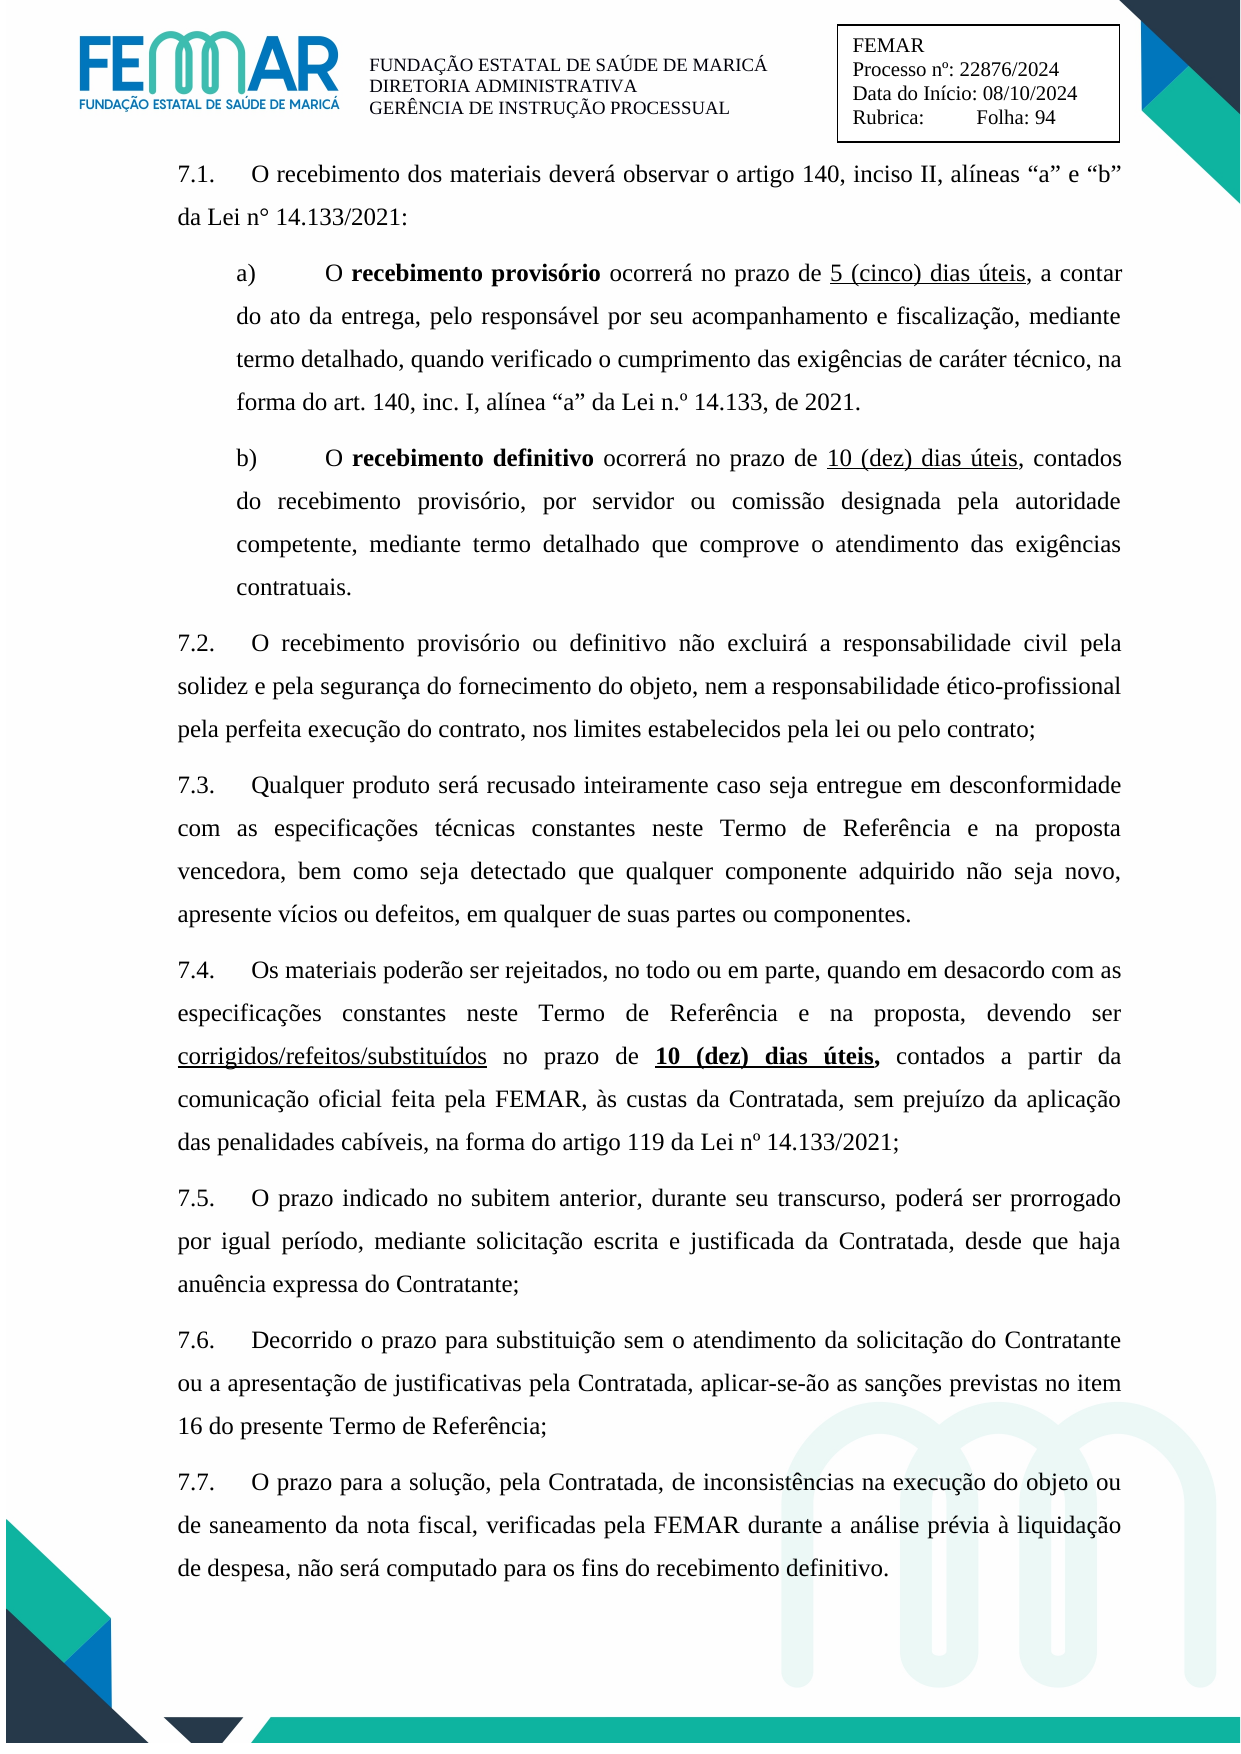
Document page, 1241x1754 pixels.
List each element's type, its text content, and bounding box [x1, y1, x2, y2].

list O recebimento provisório ou definitivo não excluirá a responsabilidade civil pela solidez e pela segurança do fornecimento do objeto, nem a responsabilidade ético-profissional pela perfeita execução do contrato, nos limites estabelecidos pela lei ou pelo contrato; [177, 628, 1122, 743]
list O recebimento definitivo ocorrerá no prazo de 10 (dez) dias úteis, contados do recebimento provisório, por servidor ou comissão designada pela autoridade competente, mediante termo detalhado que comprove o atendimento das exigências contratuais. [236, 443, 1122, 601]
list Qualquer produto será recusado inteiramente caso seja entregue em desconformidade com as especificações técnicas constantes neste Termo de Referência e na proposta vencedora, bem como seja detectado que qualquer componente adquirido não seja novo, apresente vícios ou defeitos, em qualquer de suas partes ou componentes. [177, 770, 1122, 928]
list O recebimento provisório ocorrerá no prazo de 5 (cinco) dias úteis, a contar do ato da entrega, pelo responsável por seu acompanhamento e fiscalização, mediante termo detalhado, quando verificado o cumprimento das exigências de caráter técnico, na forma do art. 140, inc. I, alínea “a” da Lei n.º 14.133, de 2021. [236, 258, 1122, 416]
list O prazo para a solução, pela Contratada, de inconsistências na execução do objeto ou de saneamento da nota fiscal, verificadas pela FEMAR durante a análise prévia à liquidação de despesa, não será computado para os fins do recebimento definitivo. [177, 1467, 1122, 1582]
list Decorrido o prazo para substituição sem o atendimento da solicitação do Contratante ou a apresentação de justificativas pela Contratada, aplicar-se-ão as sanções previstas no item 16 do presente Termo de Referência; [177, 1325, 1122, 1440]
list O recebimento dos materiais deverá observar o artigo 140, inciso II, alíneas “a” e “b” da Lei n° 14.133/2021: [177, 159, 1122, 231]
list O prazo indicado no subitem anterior, durante seu transcurso, poderá ser prorrogado por igual período, mediante solicitação escrita e justificada da Contratada, desde que haja anuência expressa do Contratante; [177, 1183, 1122, 1298]
list Os materiais poderão ser rejeitados, no todo ou em parte, quando em desacordo com as especificações constantes neste Termo de Referência e na proposta, devendo ser corrigidos/refeitos/substituídos no prazo de 10 (dez) dias úteis, contados a partir da comunicação oficial feita pela FEMAR, às custas da Contratada, sem prejuízo da aplicação das penalidades cabíveis, na forma do artigo 119 da Lei nº 14.133/2021; [177, 955, 1122, 1156]
picture [6, 0, 1241, 1743]
